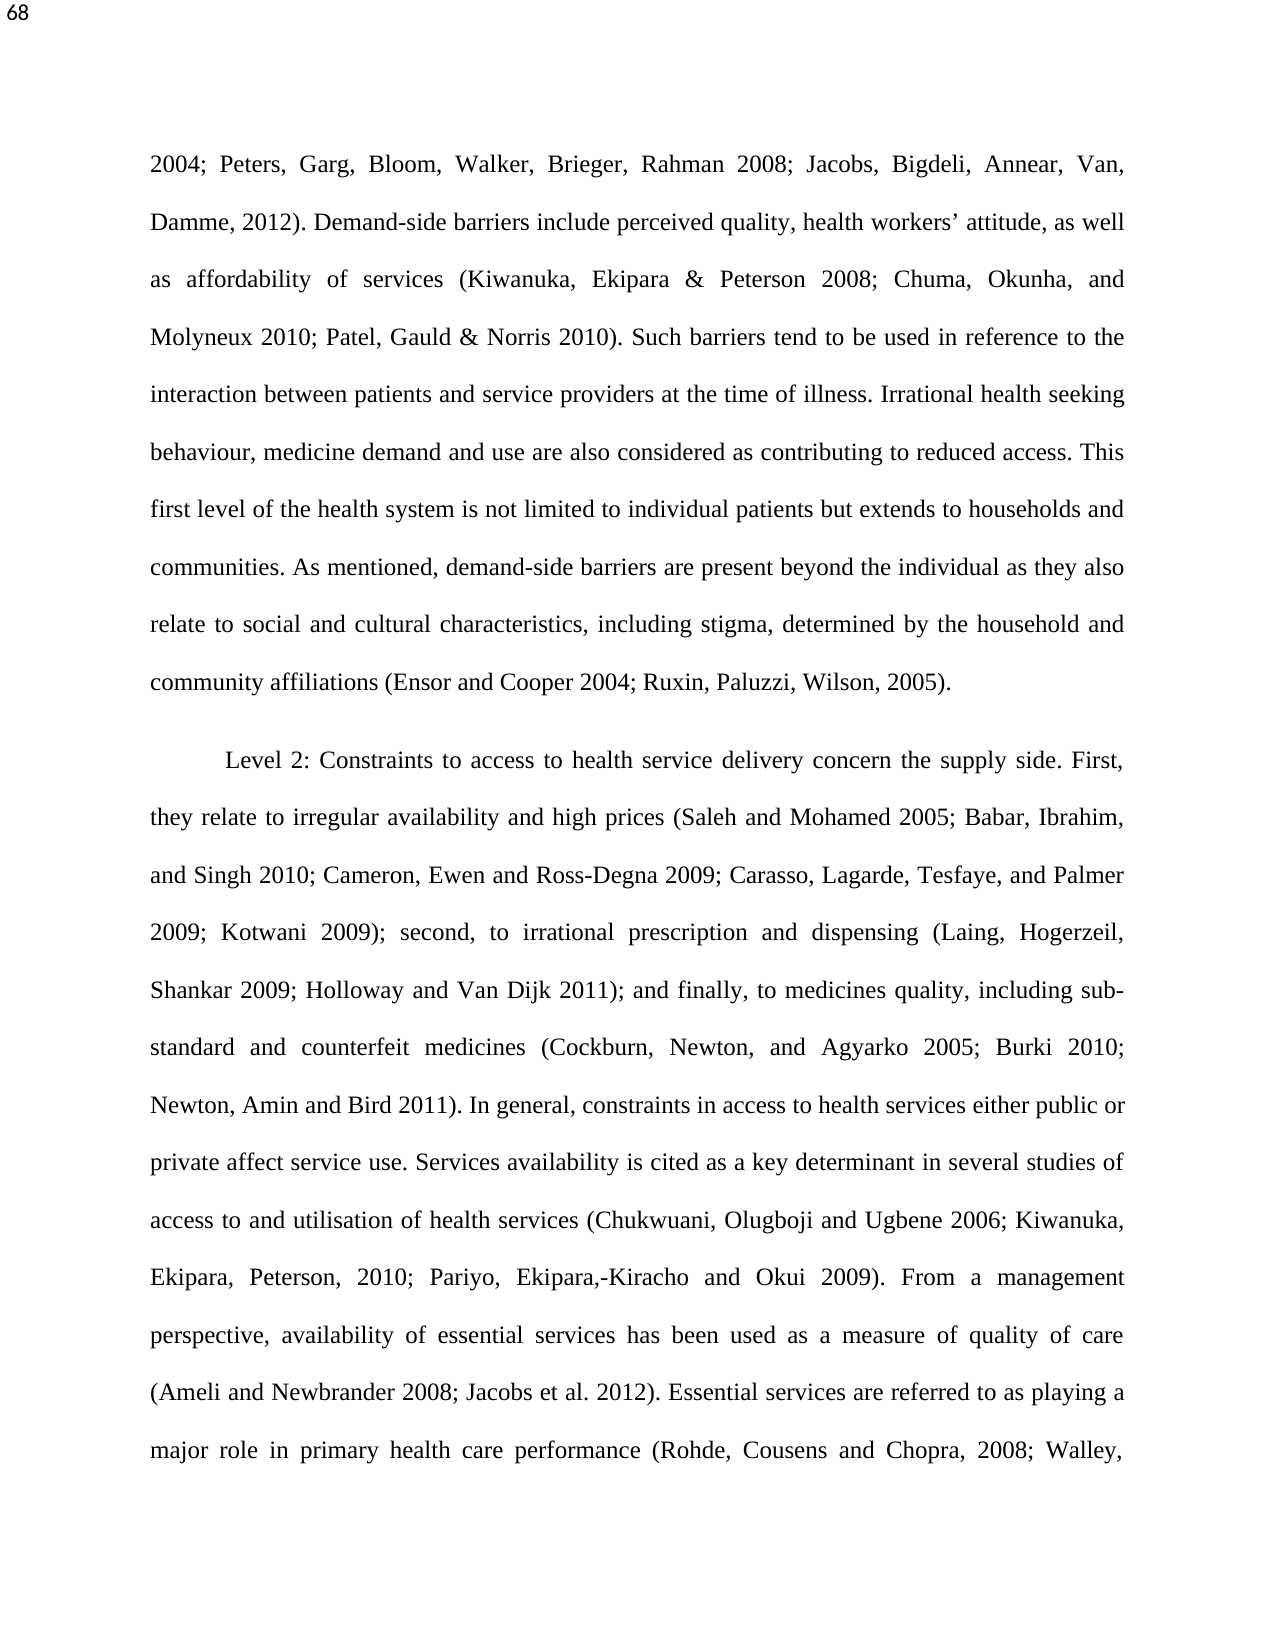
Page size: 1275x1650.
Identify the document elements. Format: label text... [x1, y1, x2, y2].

text 2004; Peters, Garg, Bloom, Walker, Brieger, Rahman 2008; Jacobs, Bigdeli, Annear, Van, Damme, 2012). Demand-side barriers include perceived quality, health workers’ attitude, as well as affordability of services (Kiwanuka, Ekipara & Peterson 2008; Chuma, Okunha, and Molyneux 2010; Patel, Gauld & Norris 2010). Such barriers tend to be used in reference to the interaction between patients and service providers at the time of illness. Irrational health seeking behaviour, medicine demand and use are also considered as contributing to reduced access. This first level of the health system is not limited to individual patients but extends to households and communities. As mentioned, demand-side barriers are present beyond the individual as they also relate to social and cultural characteristics, including stigma, determined by the household and community affiliations (Ensor and Cooper 2004; Ruxin, Paluzzi, Wilson, 2005). [150, 149, 1126, 695]
text Level 2: Constraints to access to health service delivery concern the supply side. First, they relate to irregular availability and high prices (Saleh and Mohamed 2005; Babar, Ibrahim, and Singh 2010; Cameron, Ewen and Ross-Degna 2009; Carasso, Lagarde, Tesfaye, and Palmer 2009; Kotwani 2009); second, to irrational prescription and dispensing (Laing, Hogerzeil, Shankar 2009; Holloway and Van Dijk 2011); and finally, to medicines quality, including sub- standard and counterfeit medicines (Cockburn, Newton, and Agyarko 2005; Burki 2010; Newton, Amin and Bird 2011). In general, constraints in access to health services either public or private affect service use. Services availability is cited as a key determinant in several studies of access to and utilisation of health services (Chukwuani, Olugboji and Ugbene 2006; Kiwanuka, Ekipara, Peterson, 2010; Pariyo, Ekipara,-Kiracho and Okui 2009). From a management perspective, availability of essential services has been used as a measure of quality of care (Ameli and Newbrander 2008; Jacobs et al. 2012). Essential services are referred to as playing a major role in primary health care performance (Rohde, Cousens and Chopra, 2008; Walley, [150, 745, 1126, 1464]
